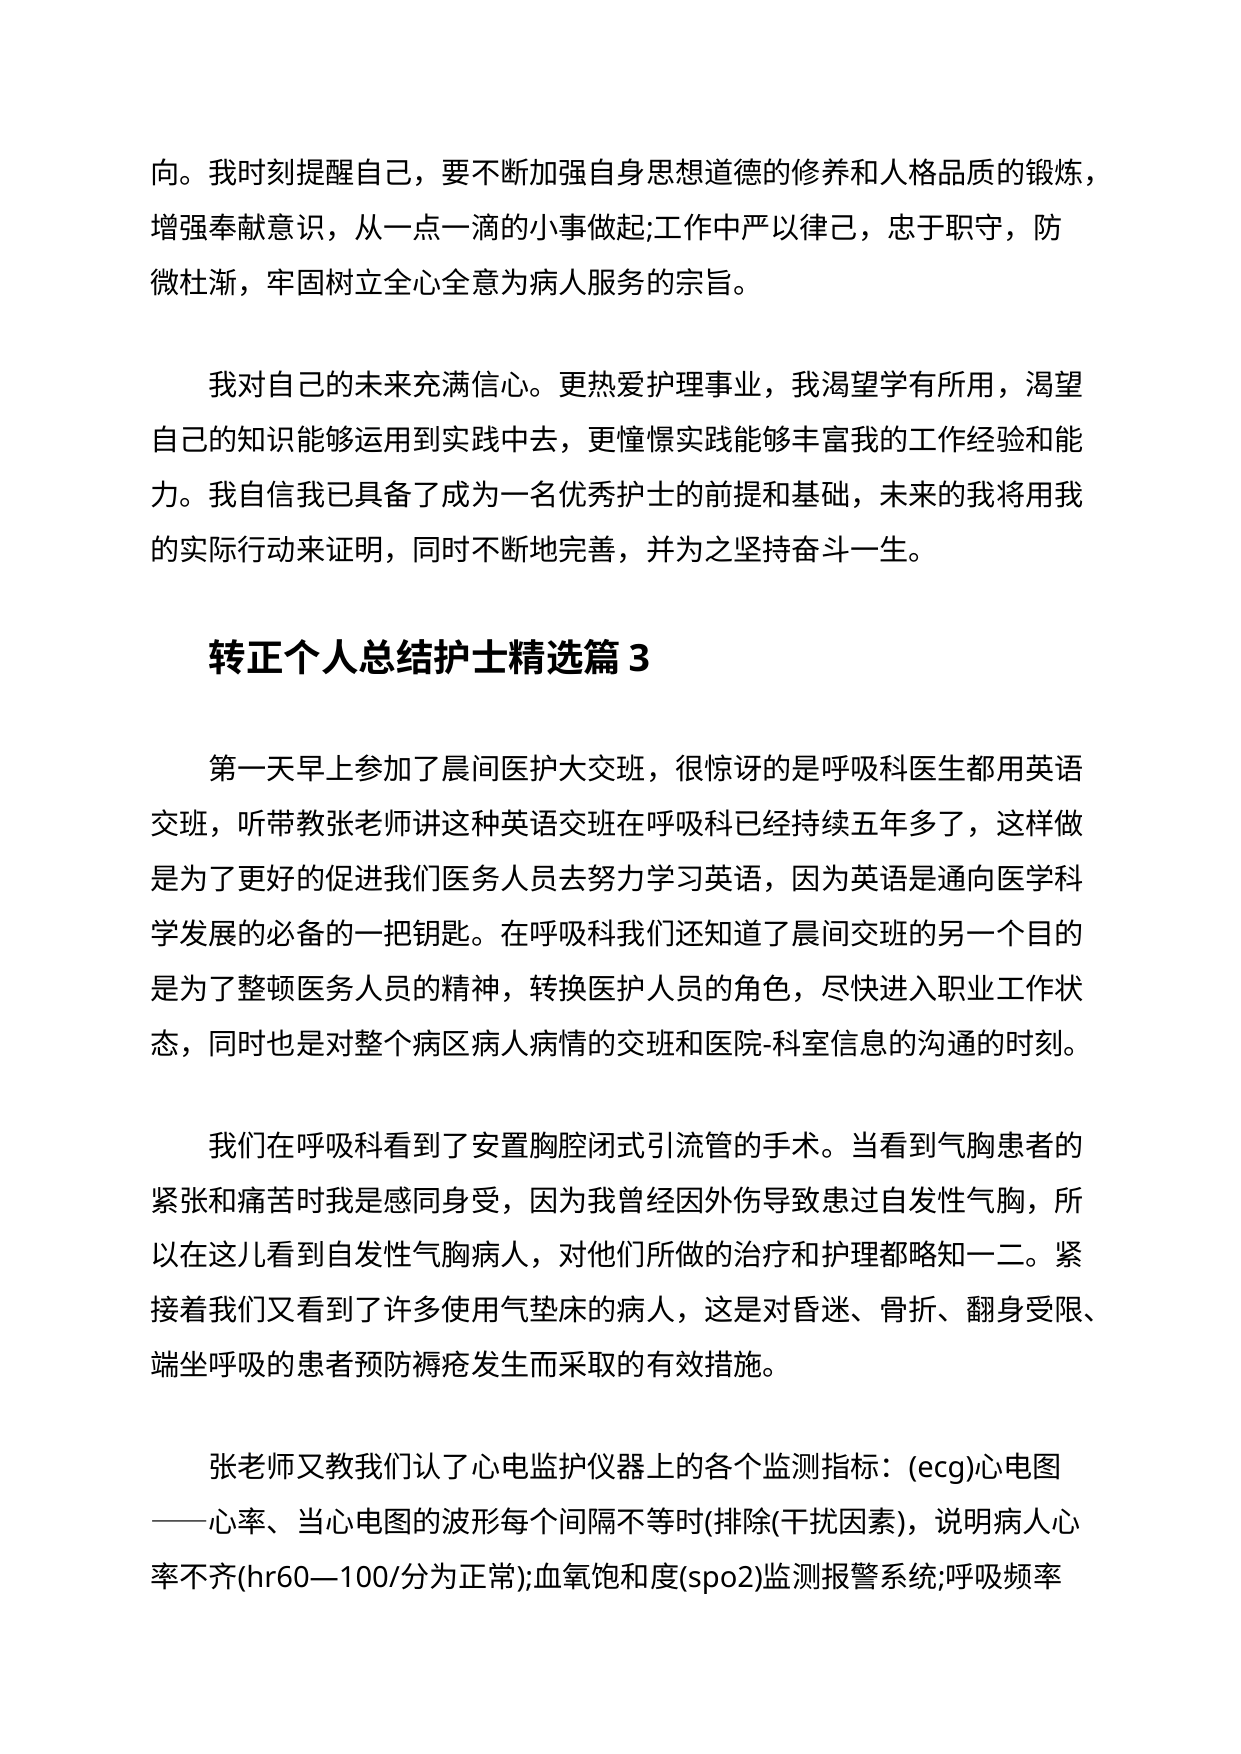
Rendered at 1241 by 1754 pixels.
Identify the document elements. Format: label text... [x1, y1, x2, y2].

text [150, 1443, 1090, 1596]
text 转正个人总结护士精选篇3 [150, 628, 1090, 683]
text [150, 150, 1090, 302]
text 我对自己的未来充满信心。更热爱护理事业，我渴望学有所用，渴望自己的知识能够运用到实践中去，更憧憬实践能够丰富我的工作经验和能力。我自信我已具备了成为一名优秀护士的前提和基础，未来的我将用我的实际行动来证明，同时不断地完善，并为之坚持奋斗一生。 [150, 362, 1090, 569]
text 第一天早上参加了晨间医护大交班，很惊讶的是呼吸科医生都用英语交班，听带教张老师讲这种英语交班在呼吸科已经持续五年多了，这样做是为了更好的促进我们医务人员去努力学习英语，因为英语是通向医学科学发展的必备的一把钥匙。在呼吸科我们还知道了晨间交班的另一个目的是为了整顿医务人员的精神，转换医护人员的角色，尽快进入职业工作状态，同时也是对整个病区病人病情的交班和医院-科室信息的沟通的时刻。 [150, 746, 1090, 1063]
text 我们在呼吸科看到了安置胸腔闭式引流管的手术。当看到气胸患者的紧张和痛苦时我是感同身受，因为我曾经因外伤导致患过自发性气胸，所以在这儿看到自发性气胸病人，对他们所做的治疗和护理都略知一二。紧接着我们又看到了许多使用气垫床的病人，这是对昏迷、骨折、翻身受限、端坐呼吸的患者预防褥疮发生而采取的有效措施。 [150, 1122, 1090, 1384]
